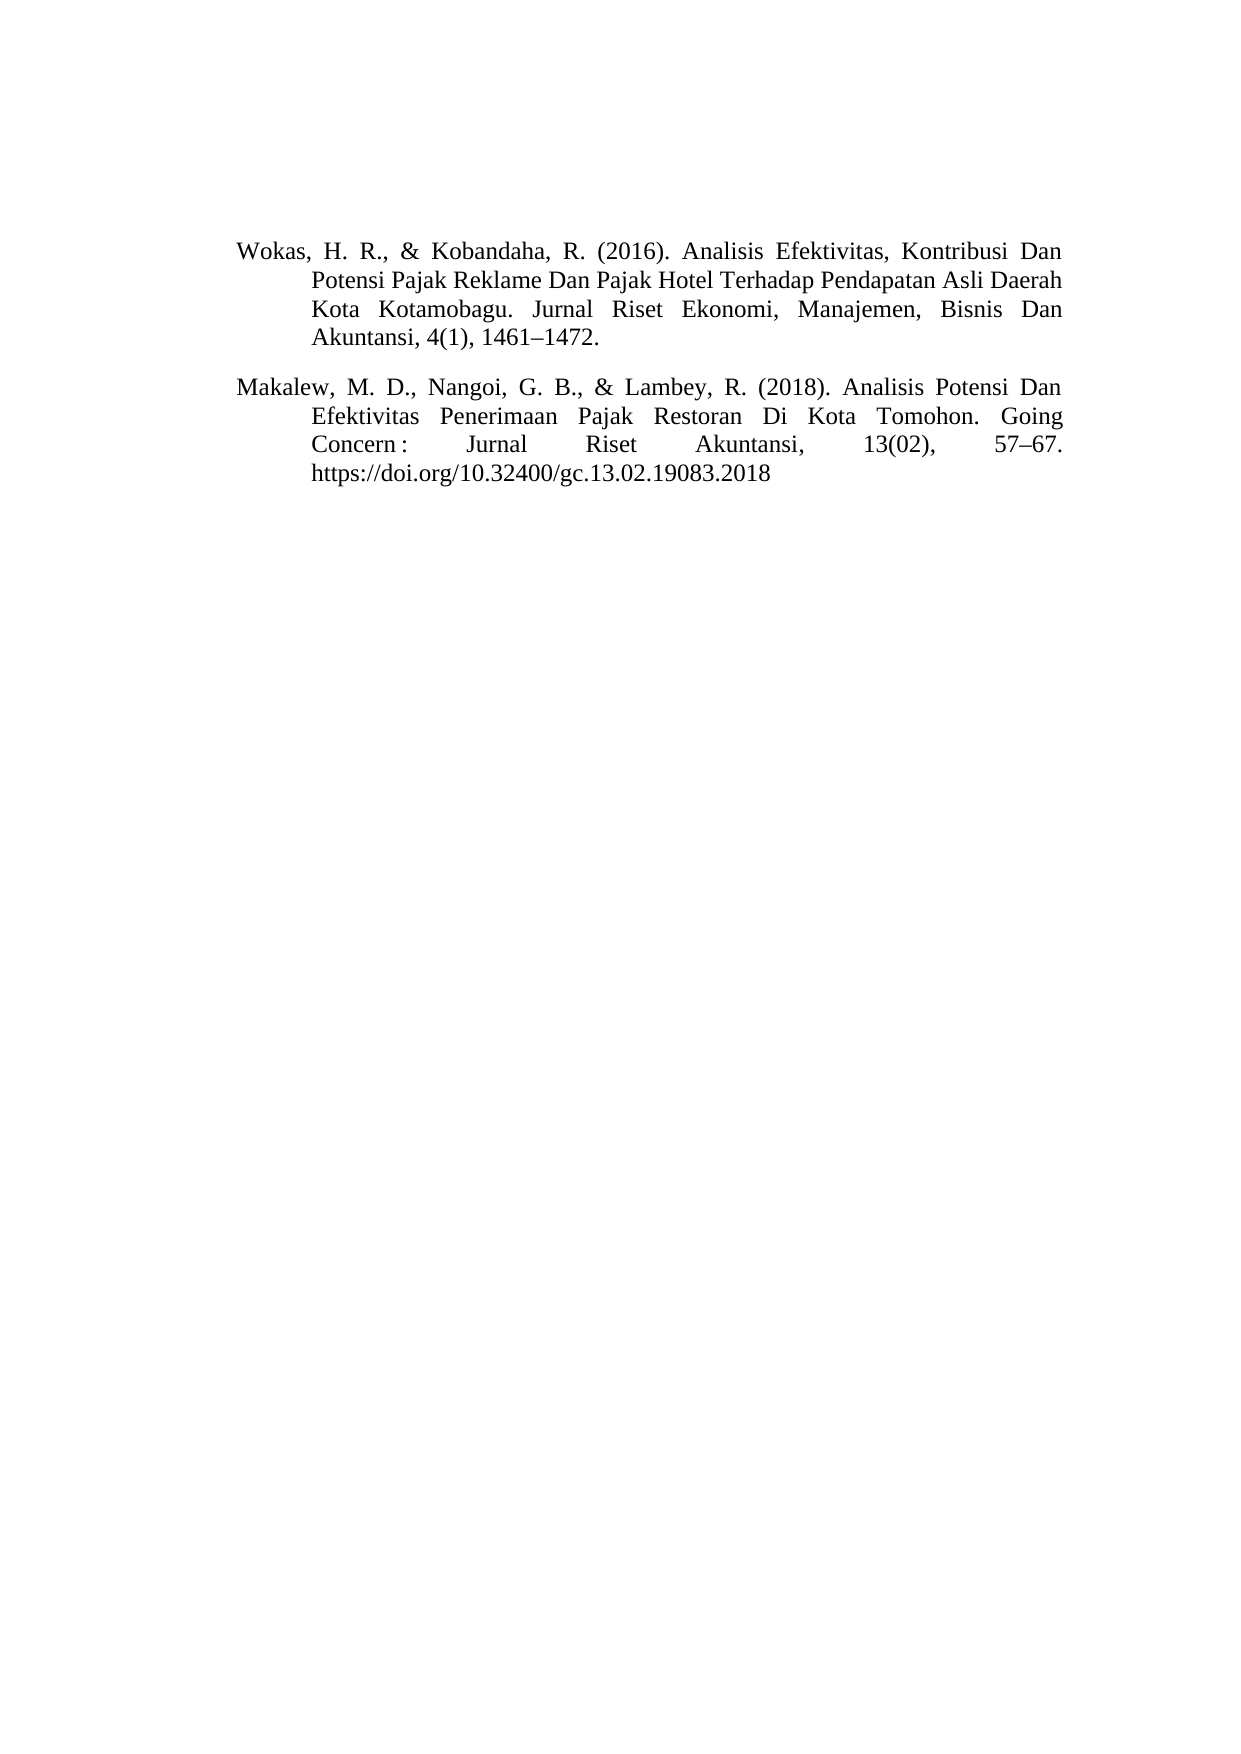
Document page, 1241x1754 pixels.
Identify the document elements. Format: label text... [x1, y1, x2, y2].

text Wokas, H. R., & Kobandaha, R. (2016). Analisis Efektivitas, Kontribusi Dan Potensi Pajak Reklame Dan Pajak Hotel Terhadap Pendapatan Asli Daerah Kota Kotamobagu. Jurnal Riset Ekonomi, Manajemen, Bisnis Dan Akuntansi, 4(1), 1461–1472. [236, 236, 1063, 351]
text Makalew, M. D., Nangoi, G. B., & Lambey, R. (2018). Analisis Potensi Dan Efektivitas Penerimaan Pajak Restoran Di Kota Tomohon. Going Concern : Jurnal Riset Akuntansi, 13(02), 57–67. https://doi.org/10.32400/gc.13.02.19083.2018 [236, 372, 1063, 487]
